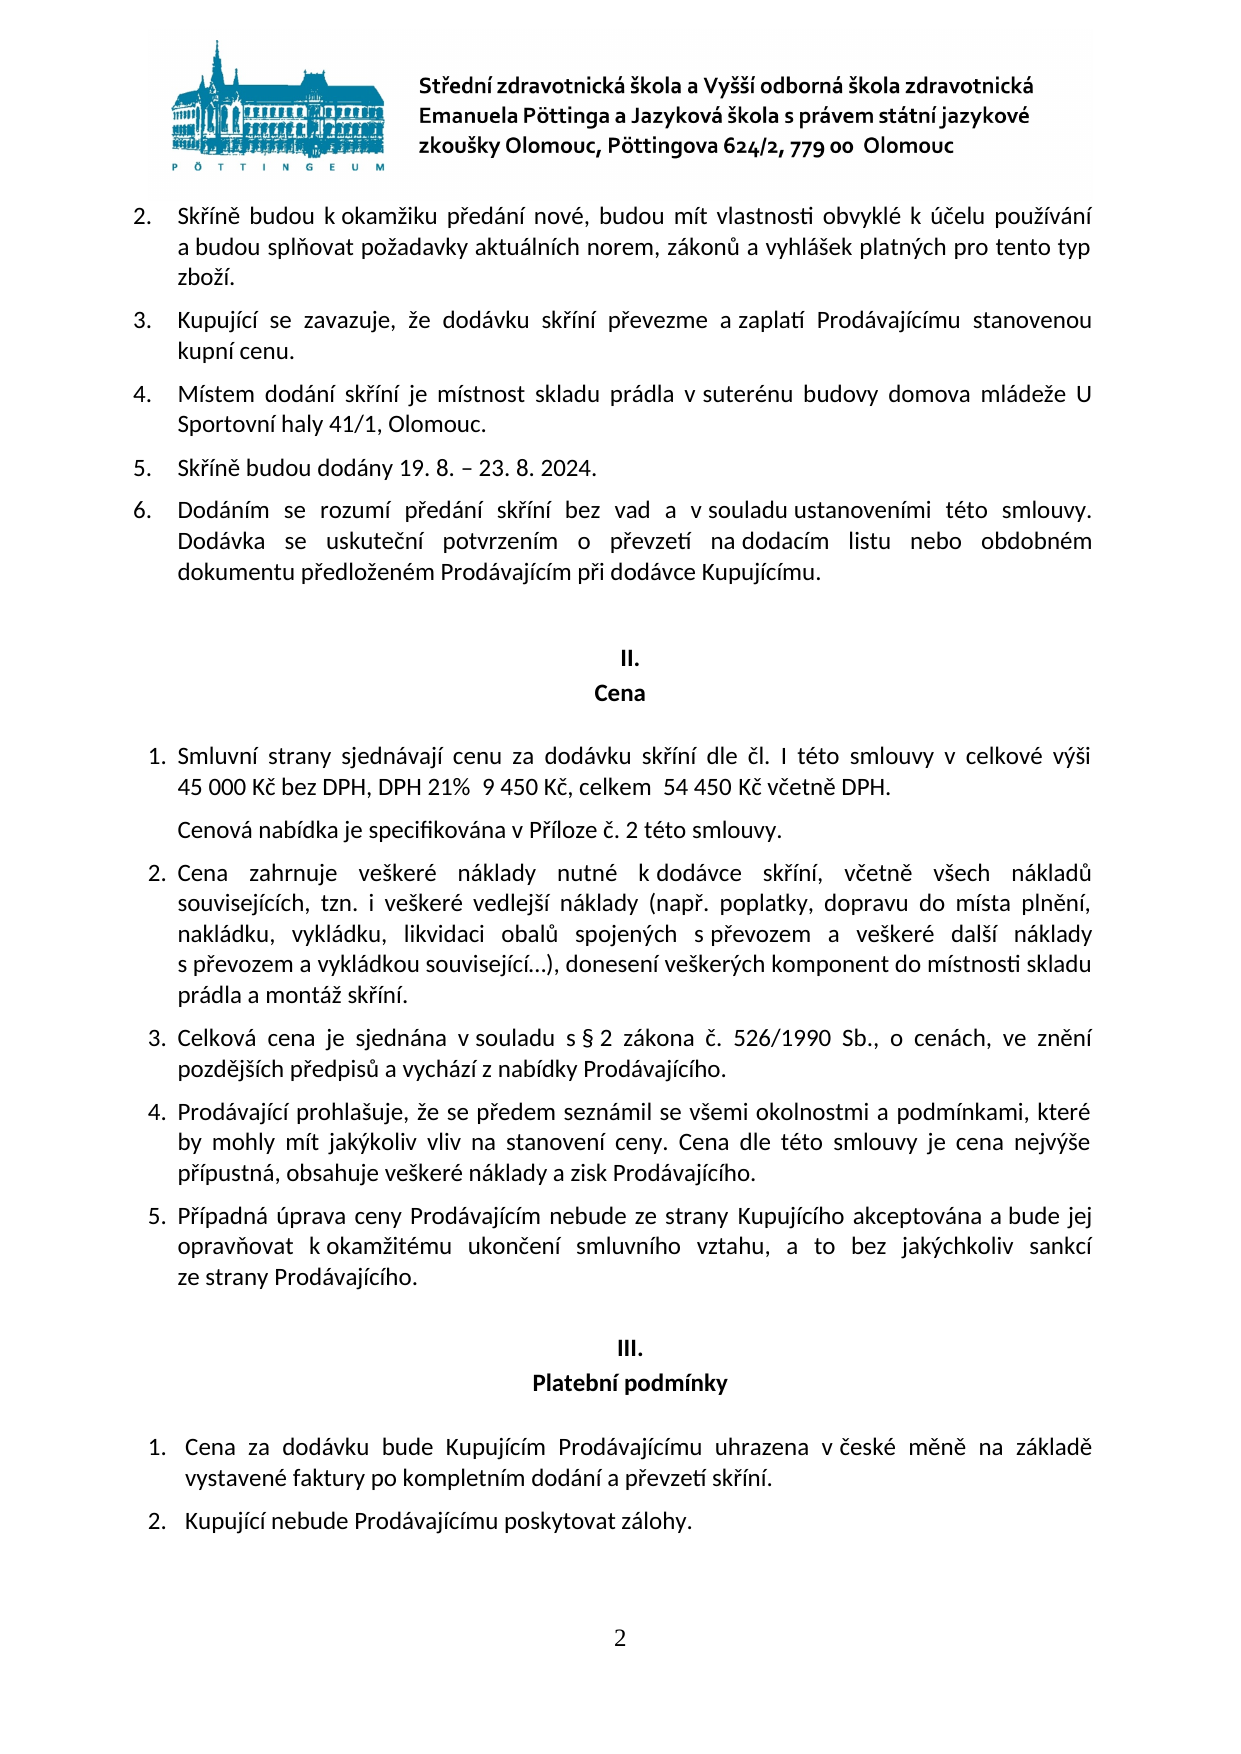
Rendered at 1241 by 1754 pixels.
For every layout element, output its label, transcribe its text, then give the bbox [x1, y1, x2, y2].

subtitle Cenová nabídka je specifikována v Příloze č. 2 této smlouvy. [177, 814, 1092, 844]
list Skříně budou k okamžiku předání nové, budou mít vlastnosti obvyklé k účelu používání a budou splňovat požadavky aktuálních norem, zákonů a vyhlášek platných pro tento typ zboží. [133, 201, 1092, 292]
list Prodávající prohlašuje, že se předem seznámil se všemi okolnostmi a podmínkami, které by mohly mít jakýkoliv vliv na stanovení ceny. Cena dle této smlouvy je cena nejvýše přípustná, obsahuje veškeré náklady a zisk Prodávajícího. [148, 1096, 1092, 1187]
list Dodáním se rozumí předání skříní bez vad a v souladu ustanoveními této smlouvy. Dodávka se uskuteční potvrzením o převzetí na dodacím listu nebo obdobném dokumentu předloženém Prodávajícím při dodávce Kupujícímu. [133, 495, 1092, 586]
picture [147, 29, 1093, 201]
subtitle Cena zahrnuje veškeré náklady nutné k dodávce skříní, včetně všech nákladů souvisejících, tzn. i veškeré vedlejší náklady (např. poplatky, dopravu do místa plnění, nakládku, vykládku, likvidaci obalů spojených s převozem a veškeré další náklady s převozem a vykládkou související…), donesení veškerých komponent do místnosti skladu prádla a montáž skříní. [148, 857, 1092, 1010]
subtitle Celková cena je sjednána v souladu s § 2 zákona č. 526/1990 Sb., o cenách, ve znění pozdějších předpisů a vychází z nabídky Prodávajícího. [148, 1022, 1092, 1083]
list Kupující se zavazuje, že dodávku skříní převezme a zaplatí Prodávajícímu stanovenou kupní cenu. [133, 304, 1092, 366]
list Skříně budou dodány 19. 8. – 23. 8. 2024. [133, 452, 1092, 482]
subtitle Případná úprava ceny Prodávajícím nebude ze strany Kupujícího akceptována a bude jej opravňovat k okamžitému ukončení smluvního vztahu, a to bez jakýchkoliv sankcí ze strany Prodávajícího. [148, 1200, 1092, 1291]
list Místem dodání skříní je místnost skladu prádla v suterénu budovy domova mládeže U Sportovní haly 41/1, Olomouc. [133, 378, 1092, 439]
list Kupující nebude Prodávajícímu poskytovat zálohy. [148, 1505, 1092, 1535]
subtitle III. [168, 1333, 1092, 1363]
subtitle Cena [148, 677, 1092, 707]
list Cena za dodávku bude Kupujícím Prodávajícímu uhrazena v české měně na základě vystavené faktury po kompletním dodání a převzetí skříní. [148, 1431, 1092, 1492]
subtitle Smluvní strany sjednávají cenu za dodávku skříní dle čl. I této smlouvy v celkové výši 45 000 Kč bez DPH, DPH 21% 9 450 Kč, celkem 54 450 Kč včetně DPH. [148, 741, 1092, 802]
subtitle Platební podmínky [168, 1368, 1092, 1398]
subtitle II. [168, 642, 1092, 672]
